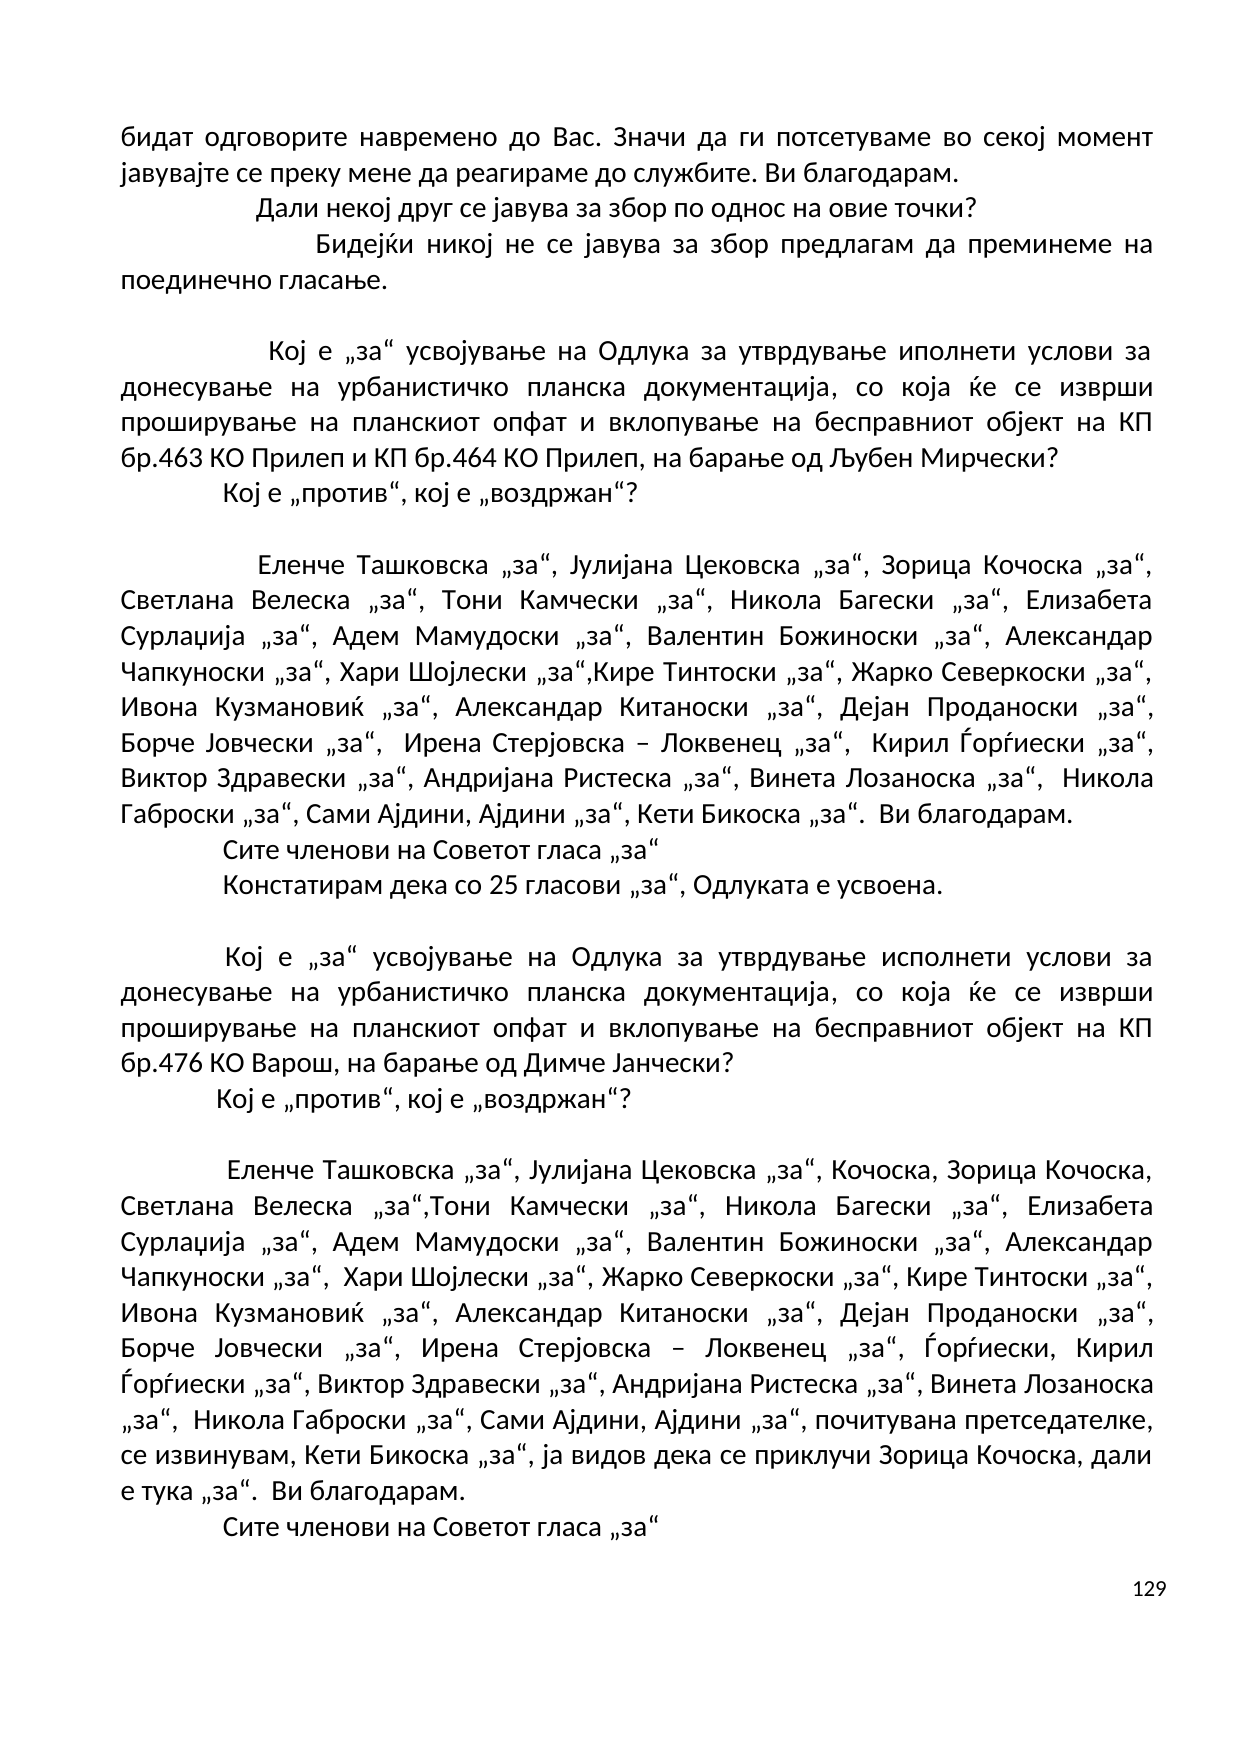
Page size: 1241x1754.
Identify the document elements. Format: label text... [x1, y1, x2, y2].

text Кој е „против“, кој е „воздржан“? [120, 1080, 1154, 1116]
text Еленче Ташковска „за“, Јулијана Цековска „за“, Зорица Кочоска „за“, Светлана Велеска „за“, Тони Камчески „за“, Никола Багески „за“, Елизабета Сурлаџија „за“, Адем Мамудоски „за“, Валентин Божиноски „за“, Александар Чапкуноски „за“, Хари Шојлески „за“,Кире Тинтоски „за“, Жарко Северкоски „за“, Ивона Кузмановиќ „за“, Александар Китаноски „за“, Дејан Проданоски „за“, Борче Јовчески „за“, Ирена Стерјовска – Локвенец „за“, Кирил Ѓорѓиески „за“, Виктор Здравески „за“, Андријана Ристеска „за“, Винета Лозаноска „за“, Никола Габроски „за“, Сами Ајдини, Ајдини „за“, Кети Бикоска „за“. Ви благодарам. [120, 546, 1154, 831]
text Кој е „за“ усвојување на Одлука за утврдување иполнети услови за донесување на урбанистичко планска документација, со која ќе се изврши проширување на планскиот опфат и вклопување на бесправниот објект на КП бр.463 КО Прилеп и КП бр.464 КО Прилеп, на барање од Љубен Мирчески? [120, 332, 1154, 474]
text Дали некој друг се јавува за збор по однос на овие точки? [120, 189, 1154, 225]
text Сите членови на Советот гласа „за“ [120, 831, 1154, 866]
text Кој е „против“, кој е „воздржан“? [120, 474, 1154, 510]
text Кој е „за“ усвојување на Одлука за утврдување исполнети услови за донесување на урбанистичко планска документација, со која ќе се изврши проширување на планскиот опфат и вклопување на бесправниот објект на КП бр.476 КО Варош, на барање од Димче Јанчески? [120, 938, 1154, 1080]
text Констатирам дека со 25 гласови „за“, Одлуката е усвоена. [120, 866, 1154, 902]
text Еленче Ташковска „за“, Јулијана Цековска „за“, Кочоска, Зорица Кочоска, Светлана Велеска „за“,Тони Камчески „за“, Никола Багески „за“, Елизабета Сурлаџија „за“, Адем Мамудоски „за“, Валентин Божиноски „за“, Александар Чапкуноски „за“, Хари Шојлески „за“, Жарко Северкоски „за“, Кире Тинтоски „за“, Ивона Кузмановиќ „за“, Александар Китаноски „за“, Дејан Проданоски „за“, Борче Јовчески „за“, Ирена Стерјовска – Локвенец „за“, Ѓорѓиески, Кирил Ѓорѓиески „за“, Виктор Здравески „за“, Андријана Ристеска „за“, Винета Лозаноска „за“, Никола Габроски „за“, Сами Ајдини, Ајдини „за“, почитувана претседателке, се извинувам, Кети Бикоска „за“, ја видов дека се приклучи Зорица Кочоска, дали е тука „за“. Ви благодарам. [120, 1151, 1154, 1508]
text Сите членови на Советот гласа „за“ [120, 1508, 1154, 1543]
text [120, 118, 1154, 189]
text Бидејќи никој не се јавува за збор предлагам да преминеме на поединечно гласање. [120, 225, 1154, 296]
